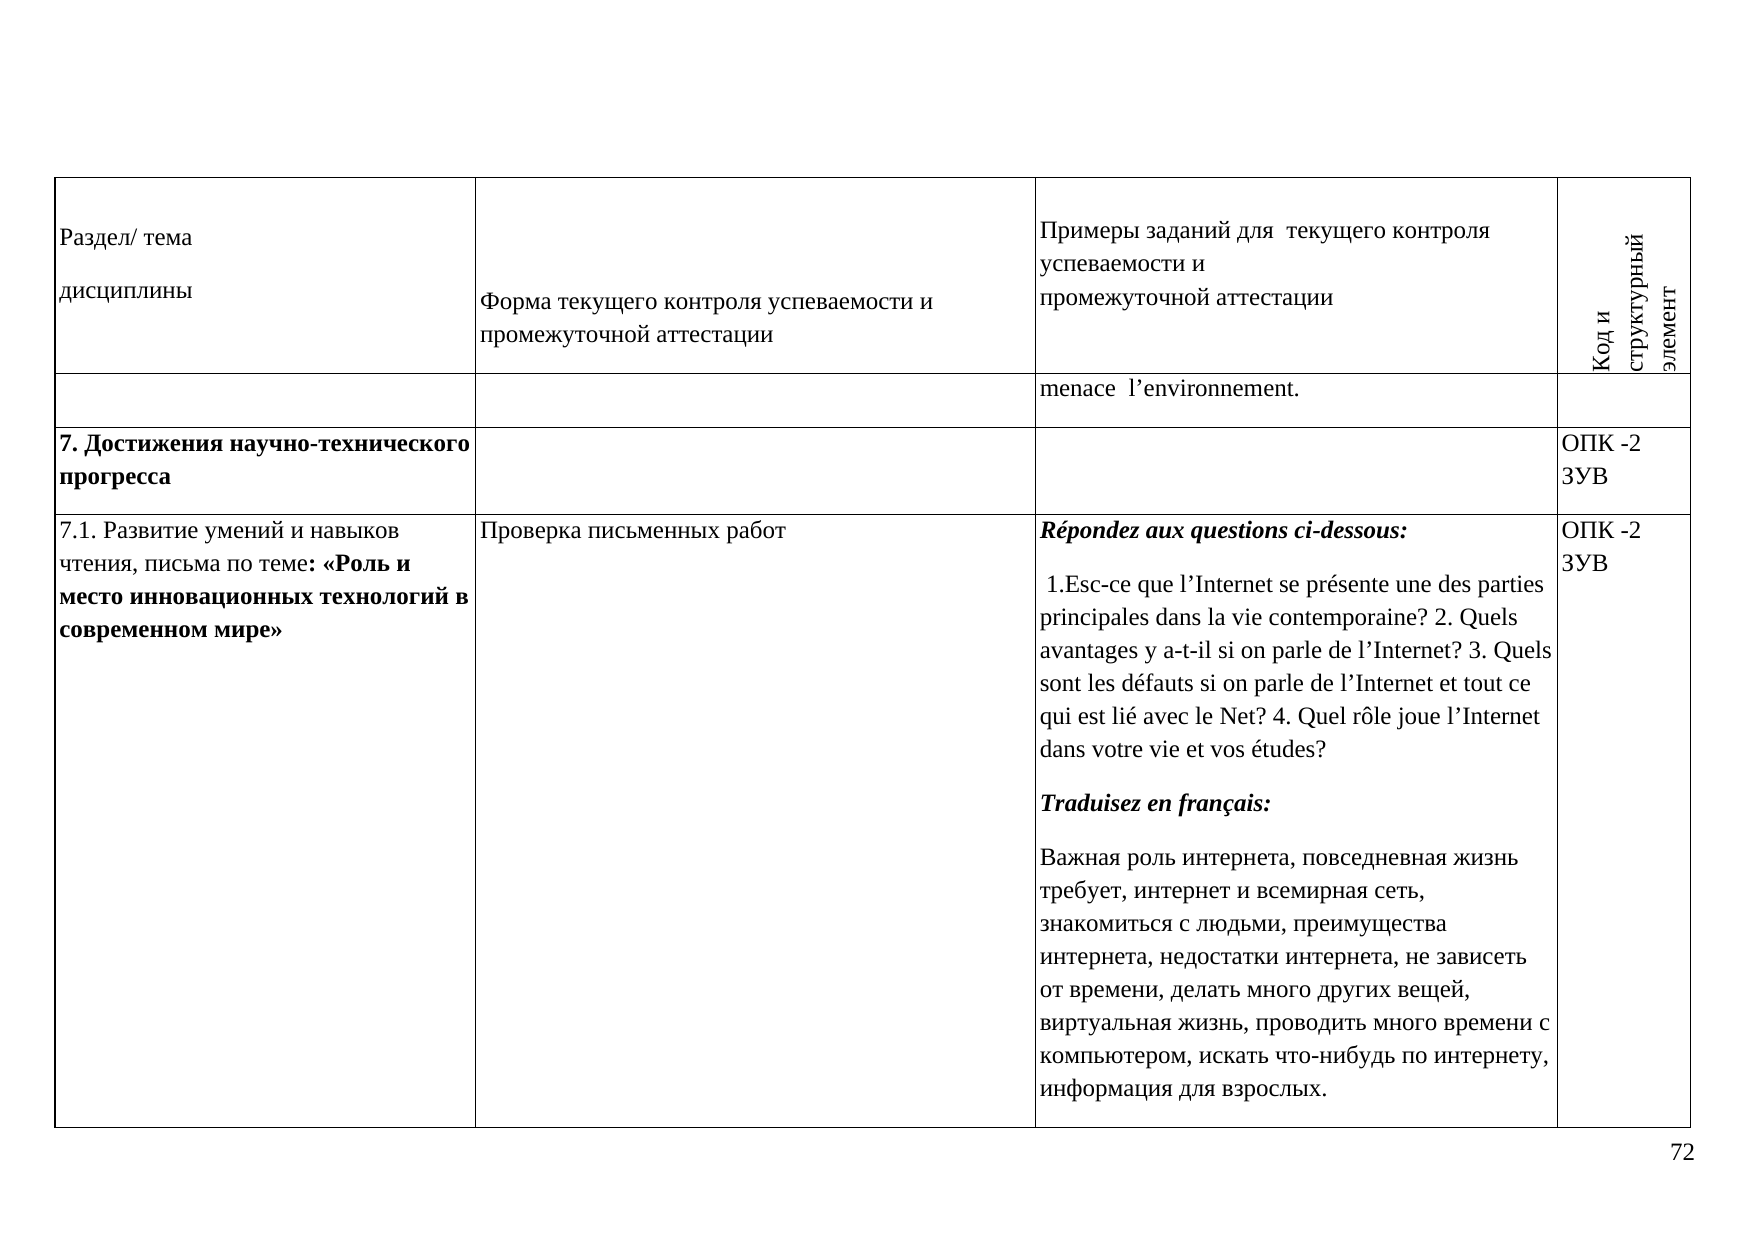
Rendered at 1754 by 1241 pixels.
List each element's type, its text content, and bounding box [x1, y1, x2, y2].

table_header Форма текущего контроля успеваемости и промежуточной аттестации [476, 178, 1035, 372]
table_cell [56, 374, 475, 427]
table_header Раздел/ тема дисциплины [56, 178, 475, 372]
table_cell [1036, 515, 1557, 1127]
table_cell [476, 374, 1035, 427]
table_header Примеры заданий для текущего контроля успеваемости и промежуточной аттестации [1036, 178, 1557, 372]
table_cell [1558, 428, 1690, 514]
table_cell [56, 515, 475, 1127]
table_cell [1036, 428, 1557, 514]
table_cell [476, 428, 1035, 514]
table_header Код и структурный элемент компетенции [1558, 178, 1690, 372]
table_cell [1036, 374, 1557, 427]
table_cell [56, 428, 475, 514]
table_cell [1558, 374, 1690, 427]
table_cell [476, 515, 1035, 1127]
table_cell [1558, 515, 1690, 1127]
